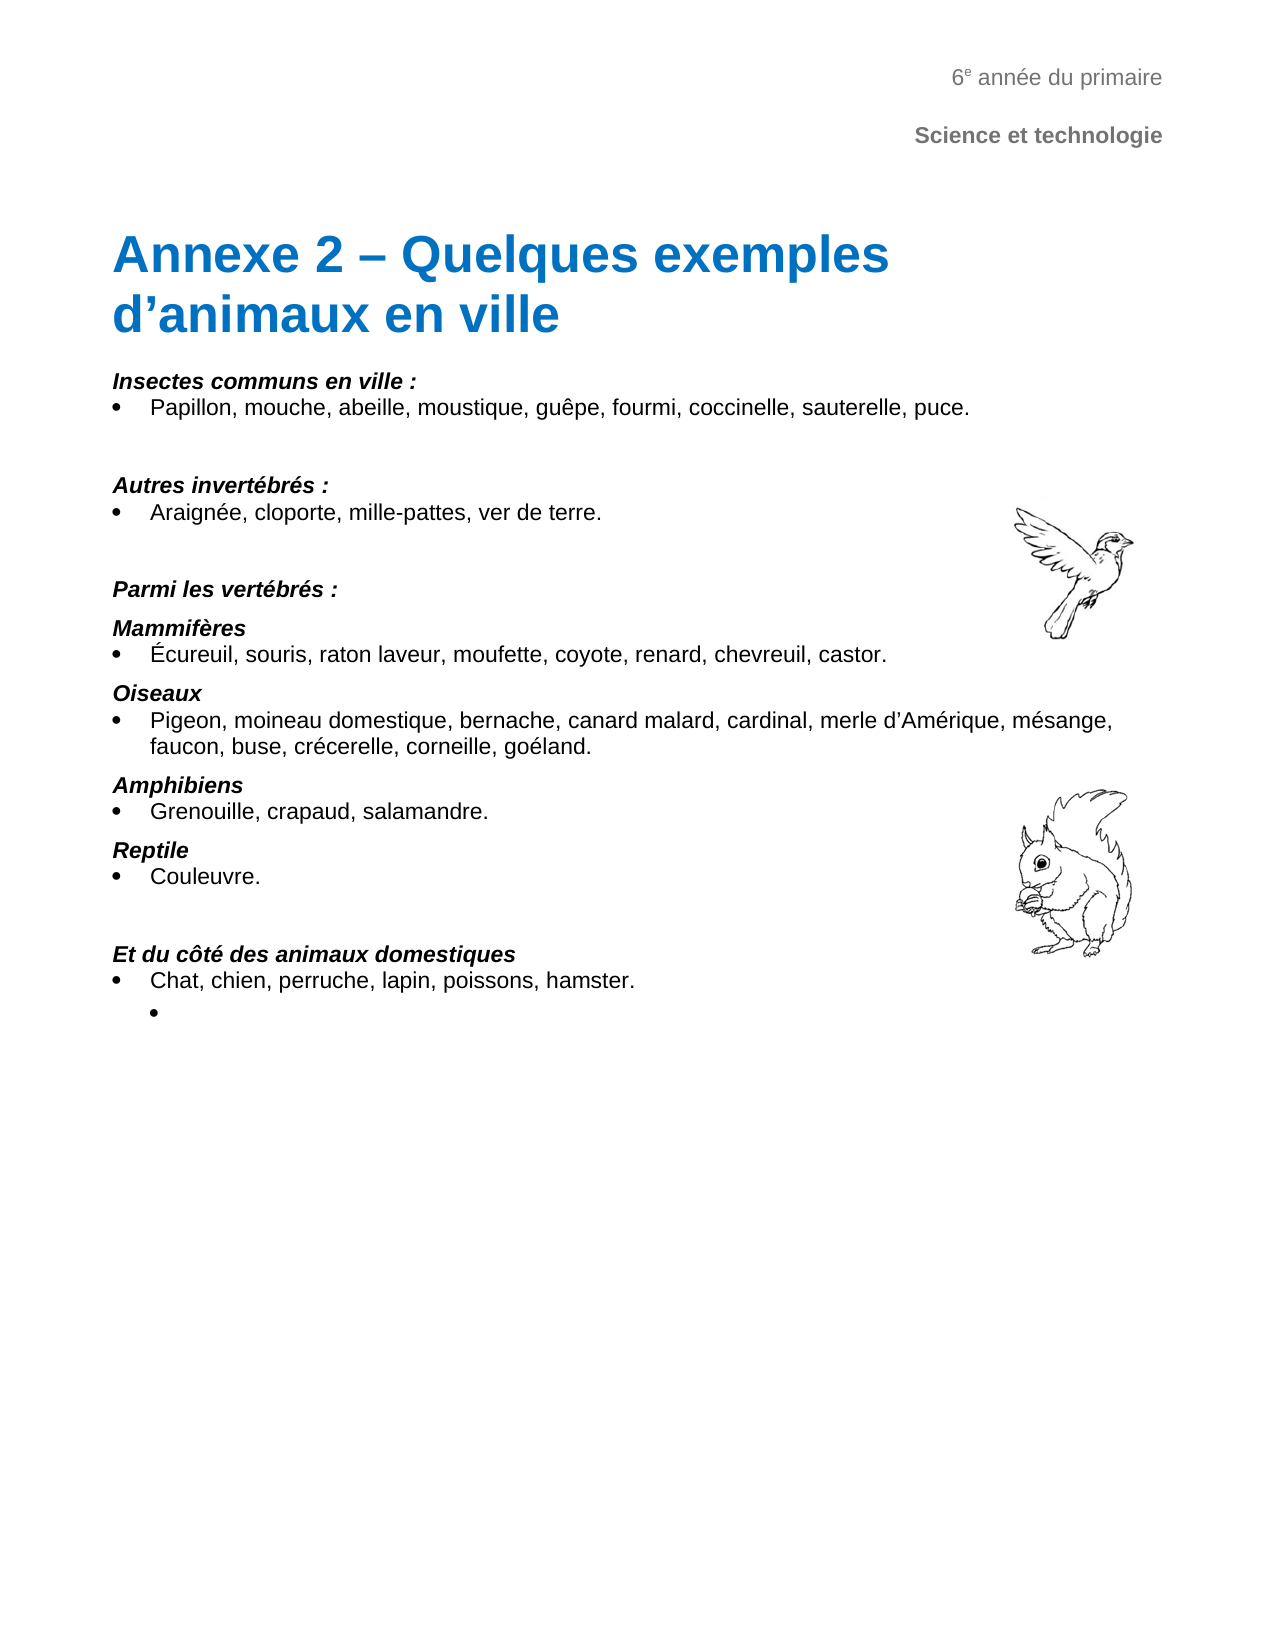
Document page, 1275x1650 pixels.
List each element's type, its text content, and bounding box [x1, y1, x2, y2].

text Reptile [112, 837, 983, 863]
text Autres invertébrés : [112, 472, 1162, 498]
picture [983, 782, 1163, 963]
list Araignée, cloporte, mille-pattes, ver de terre. [112, 498, 1162, 525]
text Amphibiens [112, 772, 1162, 798]
list Pigeon, moineau domestique, bernache, canard malard, cardinal, merle d’Amérique, mésange, faucon, buse, crécerelle, corneille, goéland. [112, 707, 1162, 759]
list Chat, chien, perruche, lapin, poissons, hamster. [112, 967, 1162, 994]
text Mammifères [112, 615, 1162, 641]
picture [994, 496, 1163, 664]
list Écureuil, souris, raton laveur, moufette, coyote, renard, chevreuil, castor. [112, 641, 1162, 668]
list Grenouille, crapaud, salamandre. [112, 798, 983, 824]
text Parmi les vertébrés : [112, 576, 1162, 602]
text Science et technologie [112, 122, 1162, 148]
list Papillon, mouche, abeille, moustique, guêpe, fourmi, coccinelle, sauterelle, puce. [112, 394, 1162, 421]
text Annexe 2 – Quelques exemples d’animaux en ville [112, 223, 1162, 343]
text Oiseaux [112, 680, 1162, 707]
list Couleuvre. [112, 863, 983, 890]
text Insectes communs en ville : [112, 368, 1162, 394]
text Et du côté des animaux domestiques [112, 941, 1162, 967]
